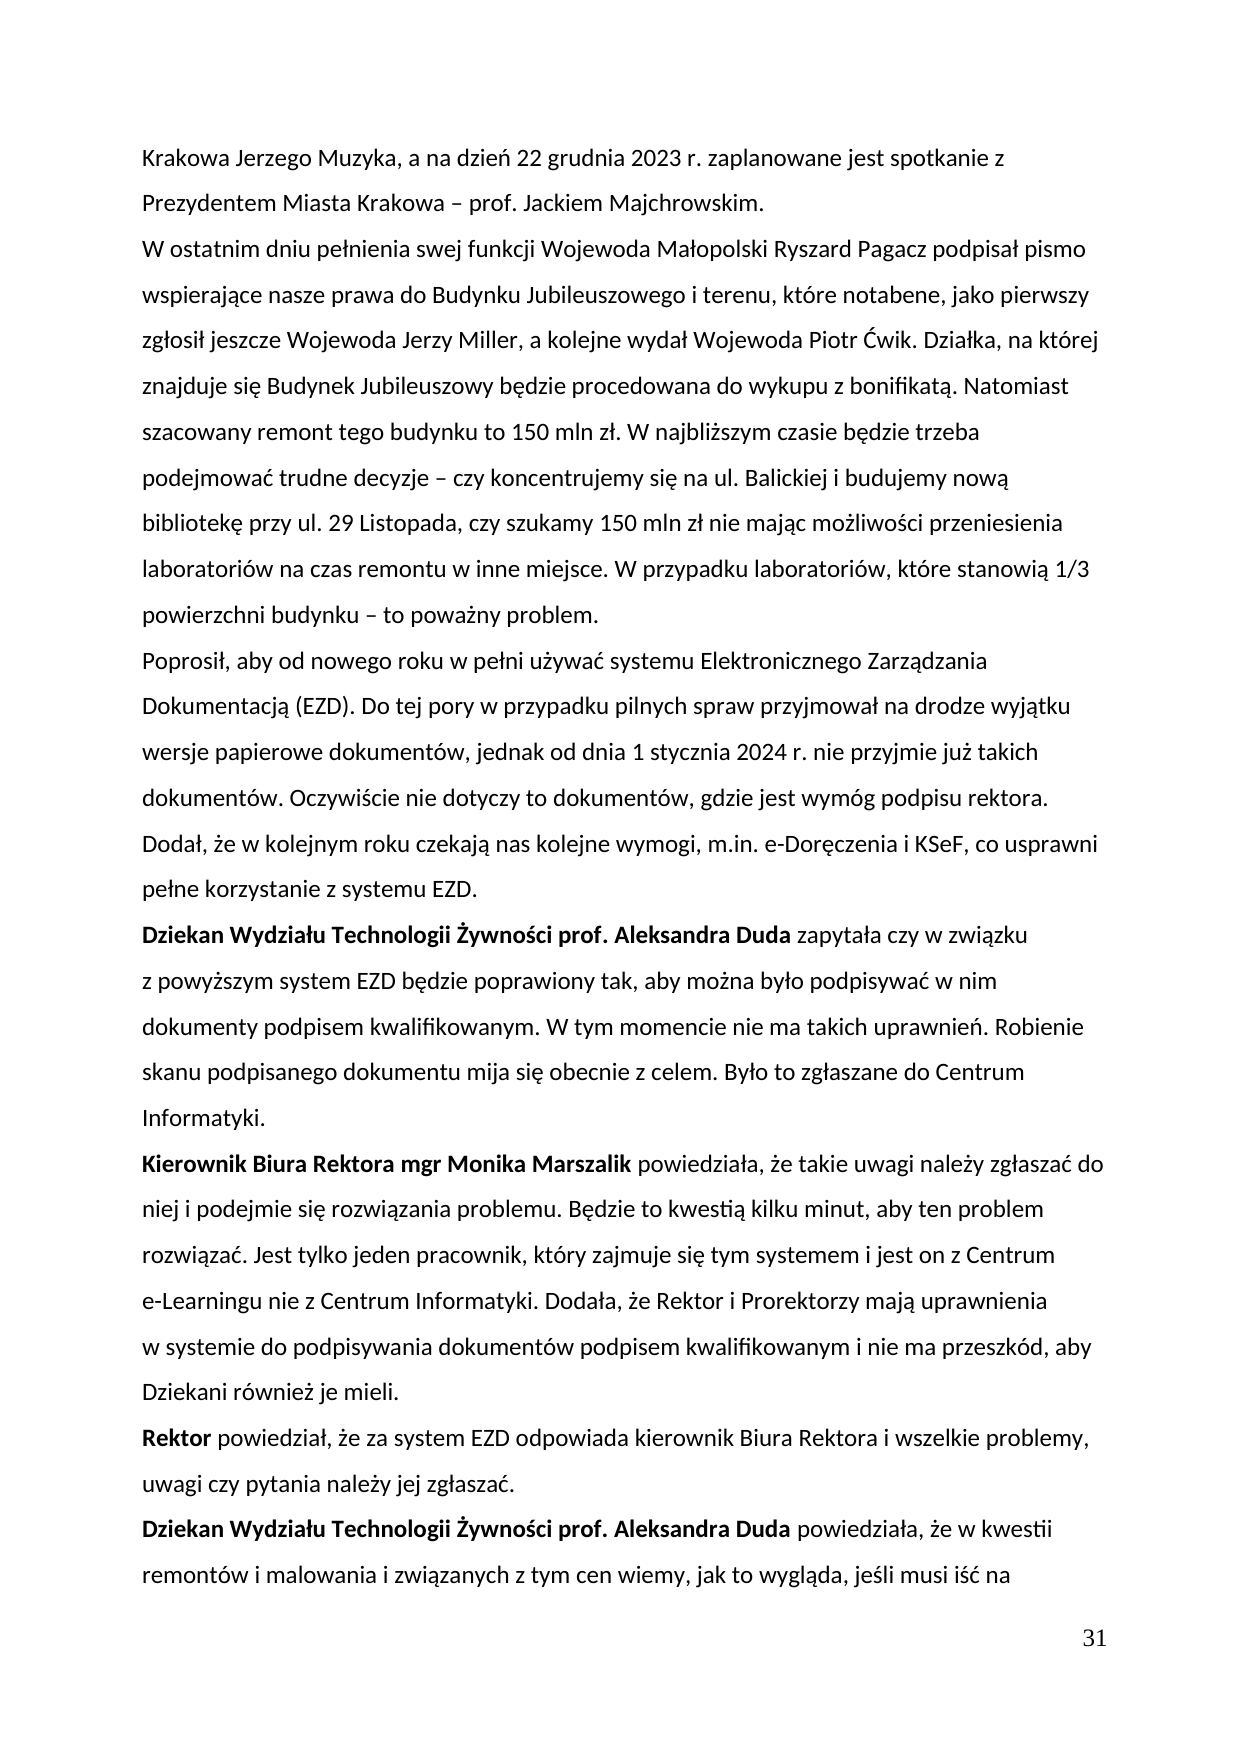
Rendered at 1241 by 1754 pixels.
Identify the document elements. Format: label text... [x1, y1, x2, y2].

text Dziekan Wydziału Technologii Żywności prof. Aleksandra Duda zapytała czy w związku z powyższym system EZD będzie poprawiony tak, aby można było podpisywać w nim dokumenty podpisem kwalifikowanym. W tym momencie nie ma takich uprawnień. Robienie skanu podpisanego dokumentu mija się obecnie z celem. Było to zgłaszane do Centrum Informatyki. [142, 919, 1107, 1133]
text Kierownik Biura Rektora mgr Monika Marszalik powiedziała, że takie uwagi należy zgłaszać do niej i podejmie się rozwiązania problemu. Będzie to kwestią kilku minut, aby ten problem rozwiązać. Jest tylko jeden pracownik, który zajmuje się tym systemem i jest on z Centrum e-Learningu nie z Centrum Informatyki. Dodała, że Rektor i Prorektorzy mają uprawnienia w systemie do podpisywania dokumentów podpisem kwalifikowanym i nie ma przeszkód, aby Dziekani również je mieli. [142, 1148, 1107, 1407]
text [142, 142, 1107, 629]
text Poprosił, aby od nowego roku w pełni używać systemu Elektronicznego Zarządzania Dokumentacją (EZD). Do tej pory w przypadku pilnych spraw przyjmował na drodze wyjątku wersje papierowe dokumentów, jednak od dnia 1 stycznia 2024 r. nie przyjmie już takich dokumentów. Oczywiście nie dotyczy to dokumentów, gdzie jest wymóg podpisu rektora. Dodał, że w kolejnym roku czekają nas kolejne wymogi, m.in. e-Doręczenia i KSeF, co usprawni pełne korzystanie z systemu EZD. [142, 645, 1107, 904]
text Rektor powiedział, że za system EZD odpowiada kierownik Biura Rektora i wszelkie problemy, uwagi czy pytania należy jej zgłaszać. [142, 1422, 1107, 1498]
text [142, 1514, 1107, 1590]
